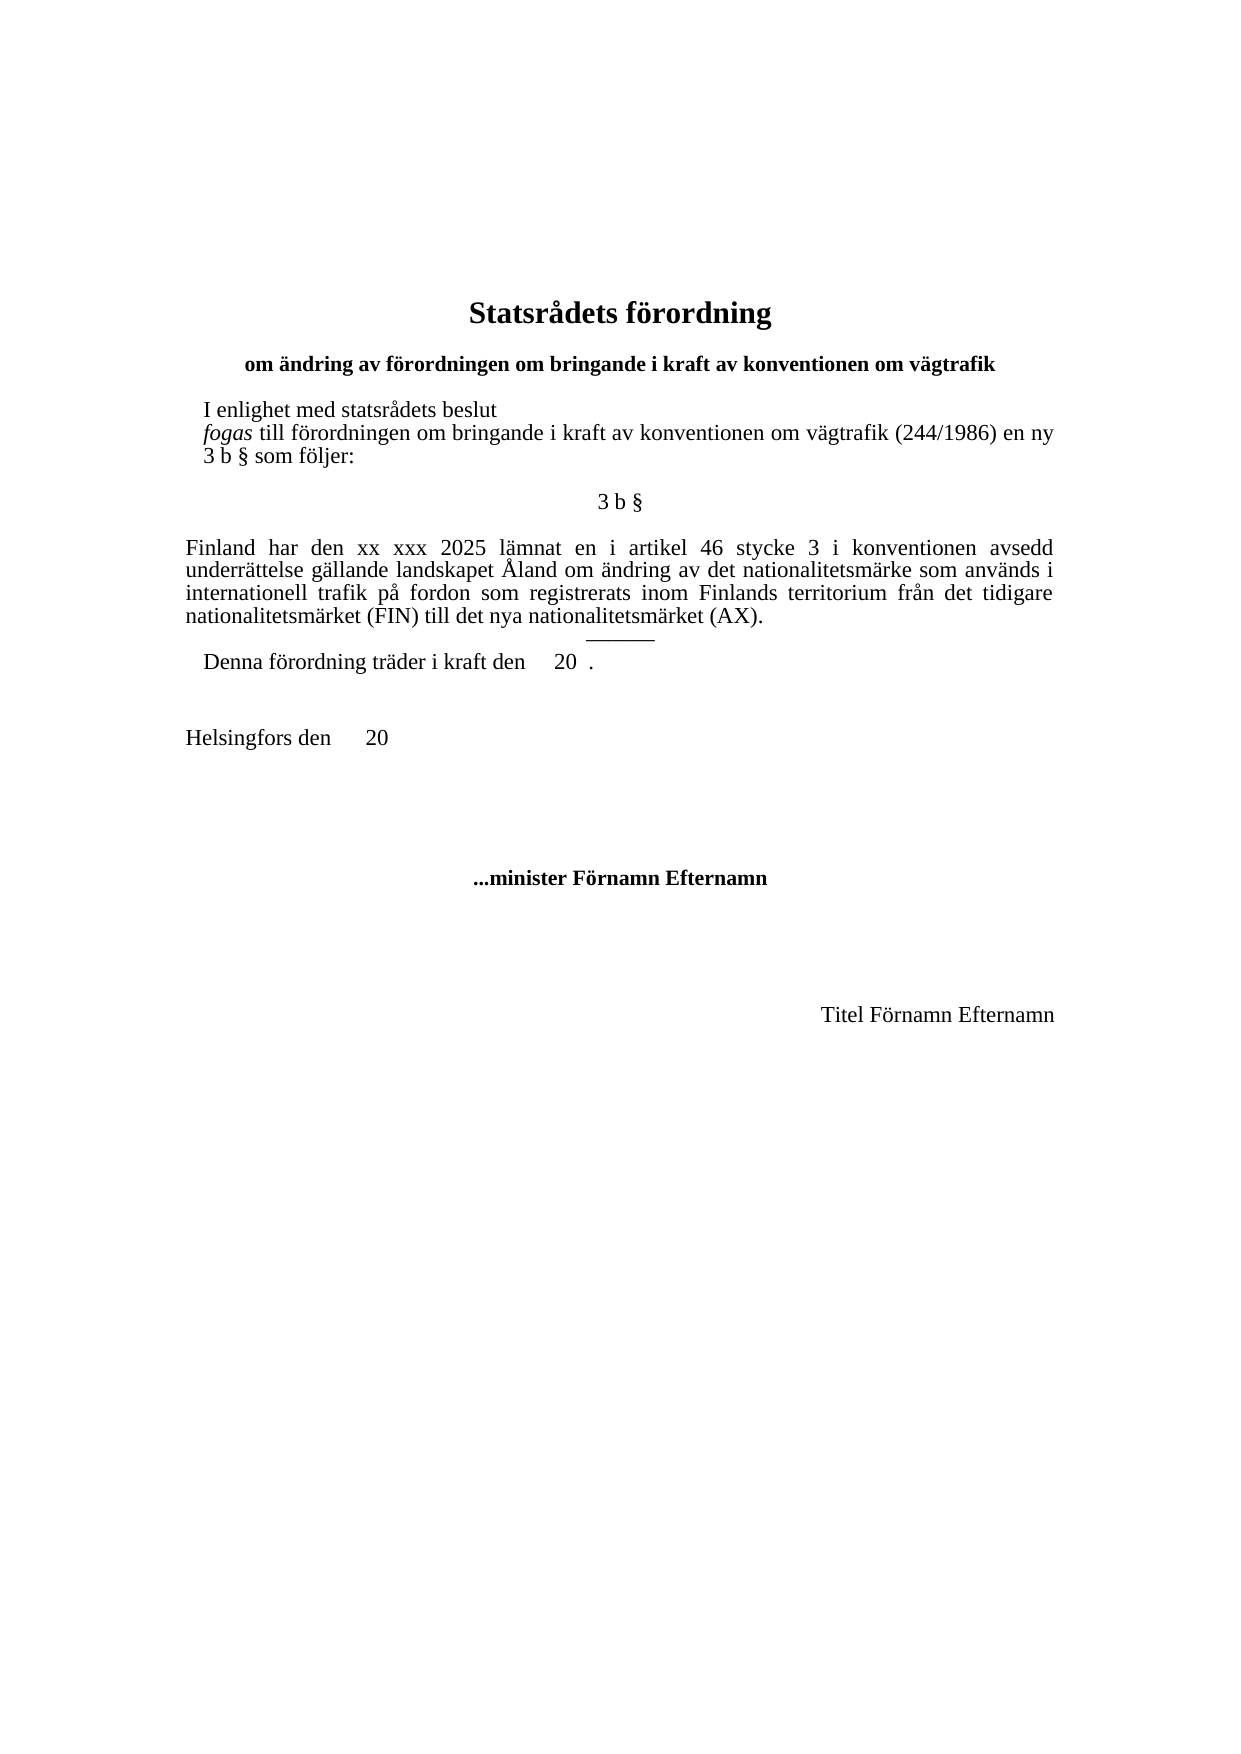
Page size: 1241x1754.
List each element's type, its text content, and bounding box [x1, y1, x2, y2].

text Titel Förnamn Efternamn [185, 1004, 1055, 1027]
